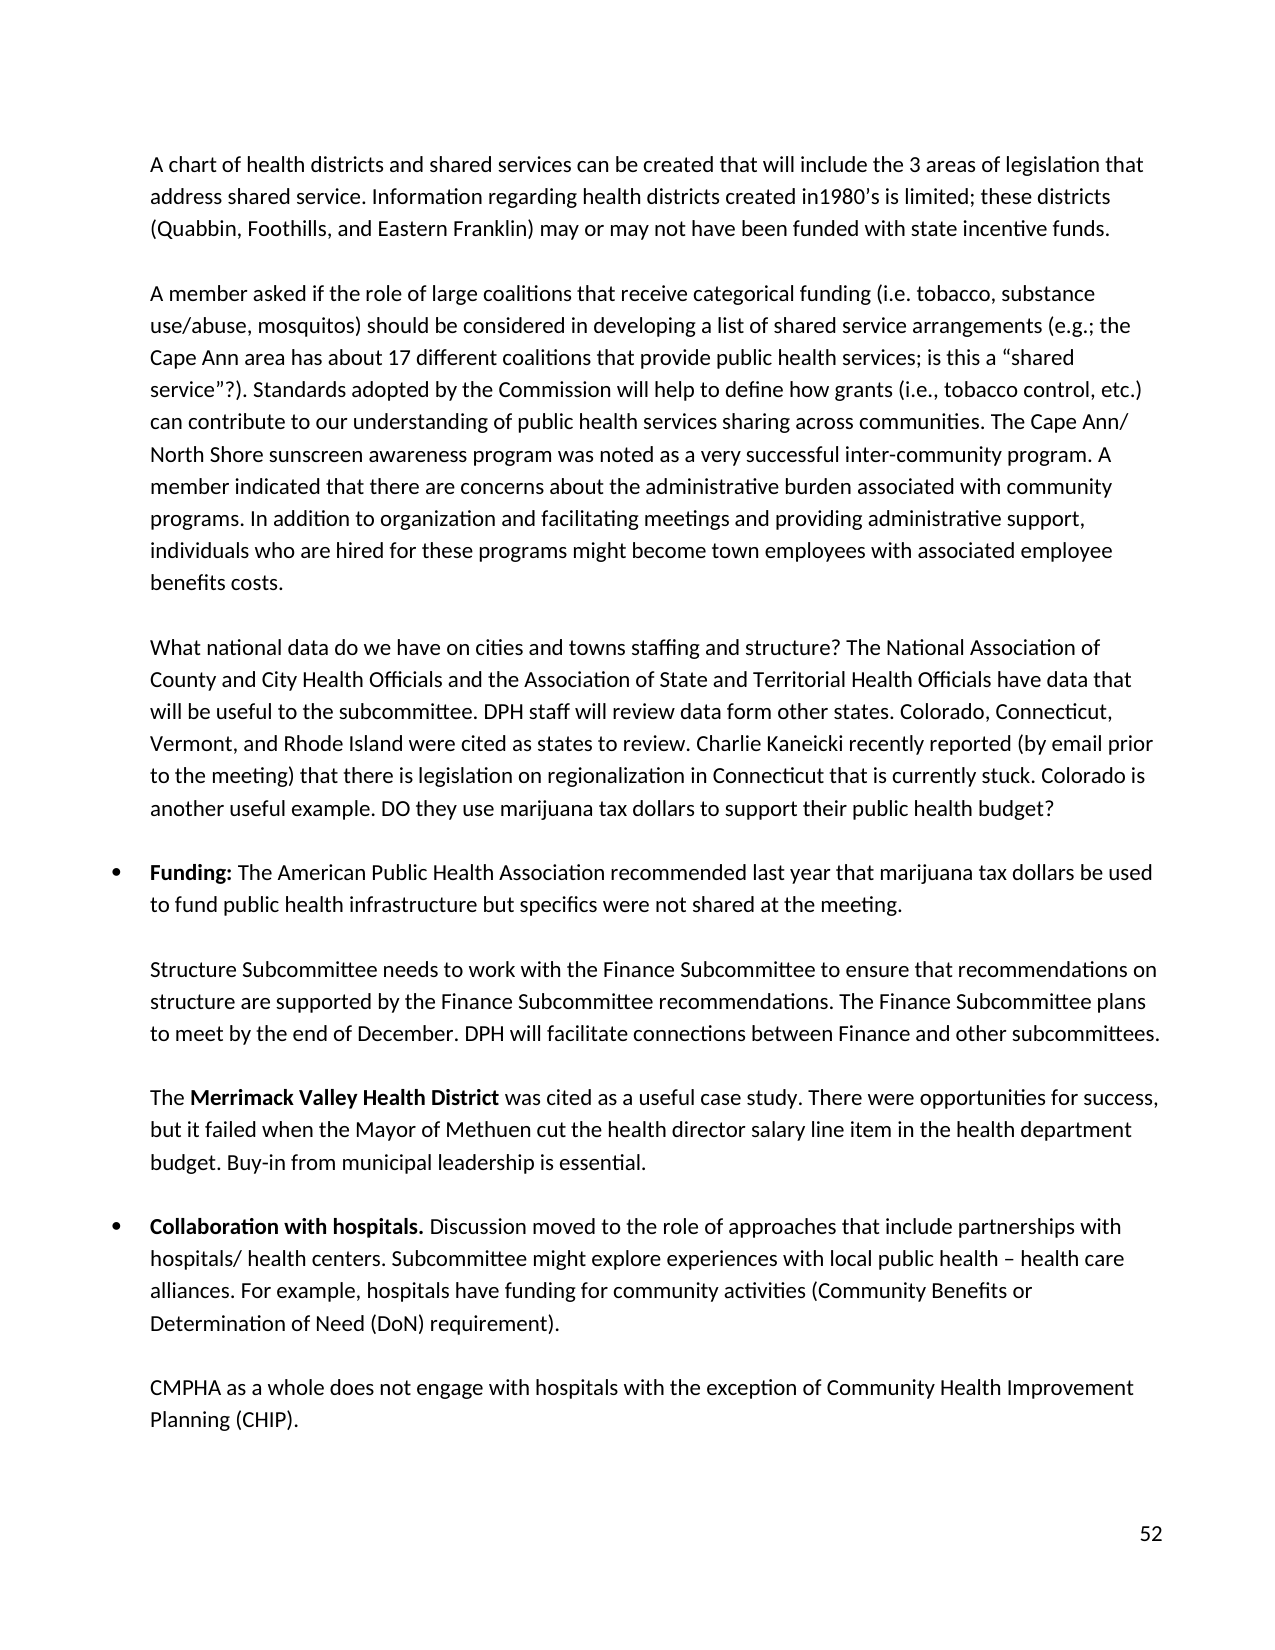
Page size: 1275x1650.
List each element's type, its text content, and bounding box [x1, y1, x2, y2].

list A chart of health districts and shared services can be created that will include the 3 areas of legislation that address shared service. Information regarding health districts created in1980’s is limited; these districts (Quabbin, Foothills, and Eastern Franklin) may or may not have been funded with state incentive funds. [150, 150, 1162, 242]
list What national data do we have on cities and towns staffing and structure? The National Association of County and City Health Officials and the Association of State and Territorial Health Officials have data that will be useful to the subcommittee. DPH staff will review data form other states. Colorado, Connecticut, Vermont, and Rhode Island were cited as states to review. Charlie Kaneicki recently reported (by email prior to the meeting) that there is legislation on regionalization in Connecticut that is currently stuck. Colorado is another useful example. DO they use marijuana tax dollars to support their public health budget? [150, 633, 1162, 822]
text Structure Subcommittee needs to work with the Finance Subcommittee to ensure that recommendations on structure are supported by the Finance Subcommittee recommendations. The Finance Subcommittee plans to meet by the end of December. DPH will facilitate connections between Finance and other subcommittees. [150, 955, 1162, 1047]
text CMPHA as a whole does not engage with hospitals with the exception of Community Health Improvement Planning (CHIP). [150, 1373, 1162, 1433]
list Funding: The American Public Health Association recommended last year that marijuana tax dollars be used to fund public health infrastructure but specifics were not shared at the meeting. [112, 858, 1162, 918]
list A member asked if the role of large coalitions that receive categorical funding (i.e. tobacco, substance use/abuse, mosquitos) should be considered in developing a list of shared service arrangements (e.g.; the Cape Ann area has about 17 different coalitions that provide public health services; is this a “shared service”?). Standards adopted by the Commission will help to define how grants (i.e., tobacco control, etc.) can contribute to our understanding of public health services sharing across communities. The Cape Ann/ North Shore sunscreen awareness program was noted as a very successful inter-community program. A member indicated that there are concerns about the administrative burden associated with community programs. In addition to organization and facilitating meetings and providing administrative support, individuals who are hired for these programs might become town employees with associated employee benefits costs. [150, 279, 1162, 596]
text The Merrimack Valley Health District was cited as a useful case study. There were opportunities for success, but it failed when the Mayor of Methuen cut the health director salary line item in the health department budget. Buy-in from municipal leadership is essential. [150, 1083, 1162, 1176]
list Collaboration with hospitals. Discussion moved to the role of approaches that include partnerships with hospitals/ health centers. Subcommittee might explore experiences with local public health – health care alliances. For example, hospitals have funding for community activities (Community Benefits or Determination of Need (DoN) requirement). [112, 1212, 1162, 1337]
